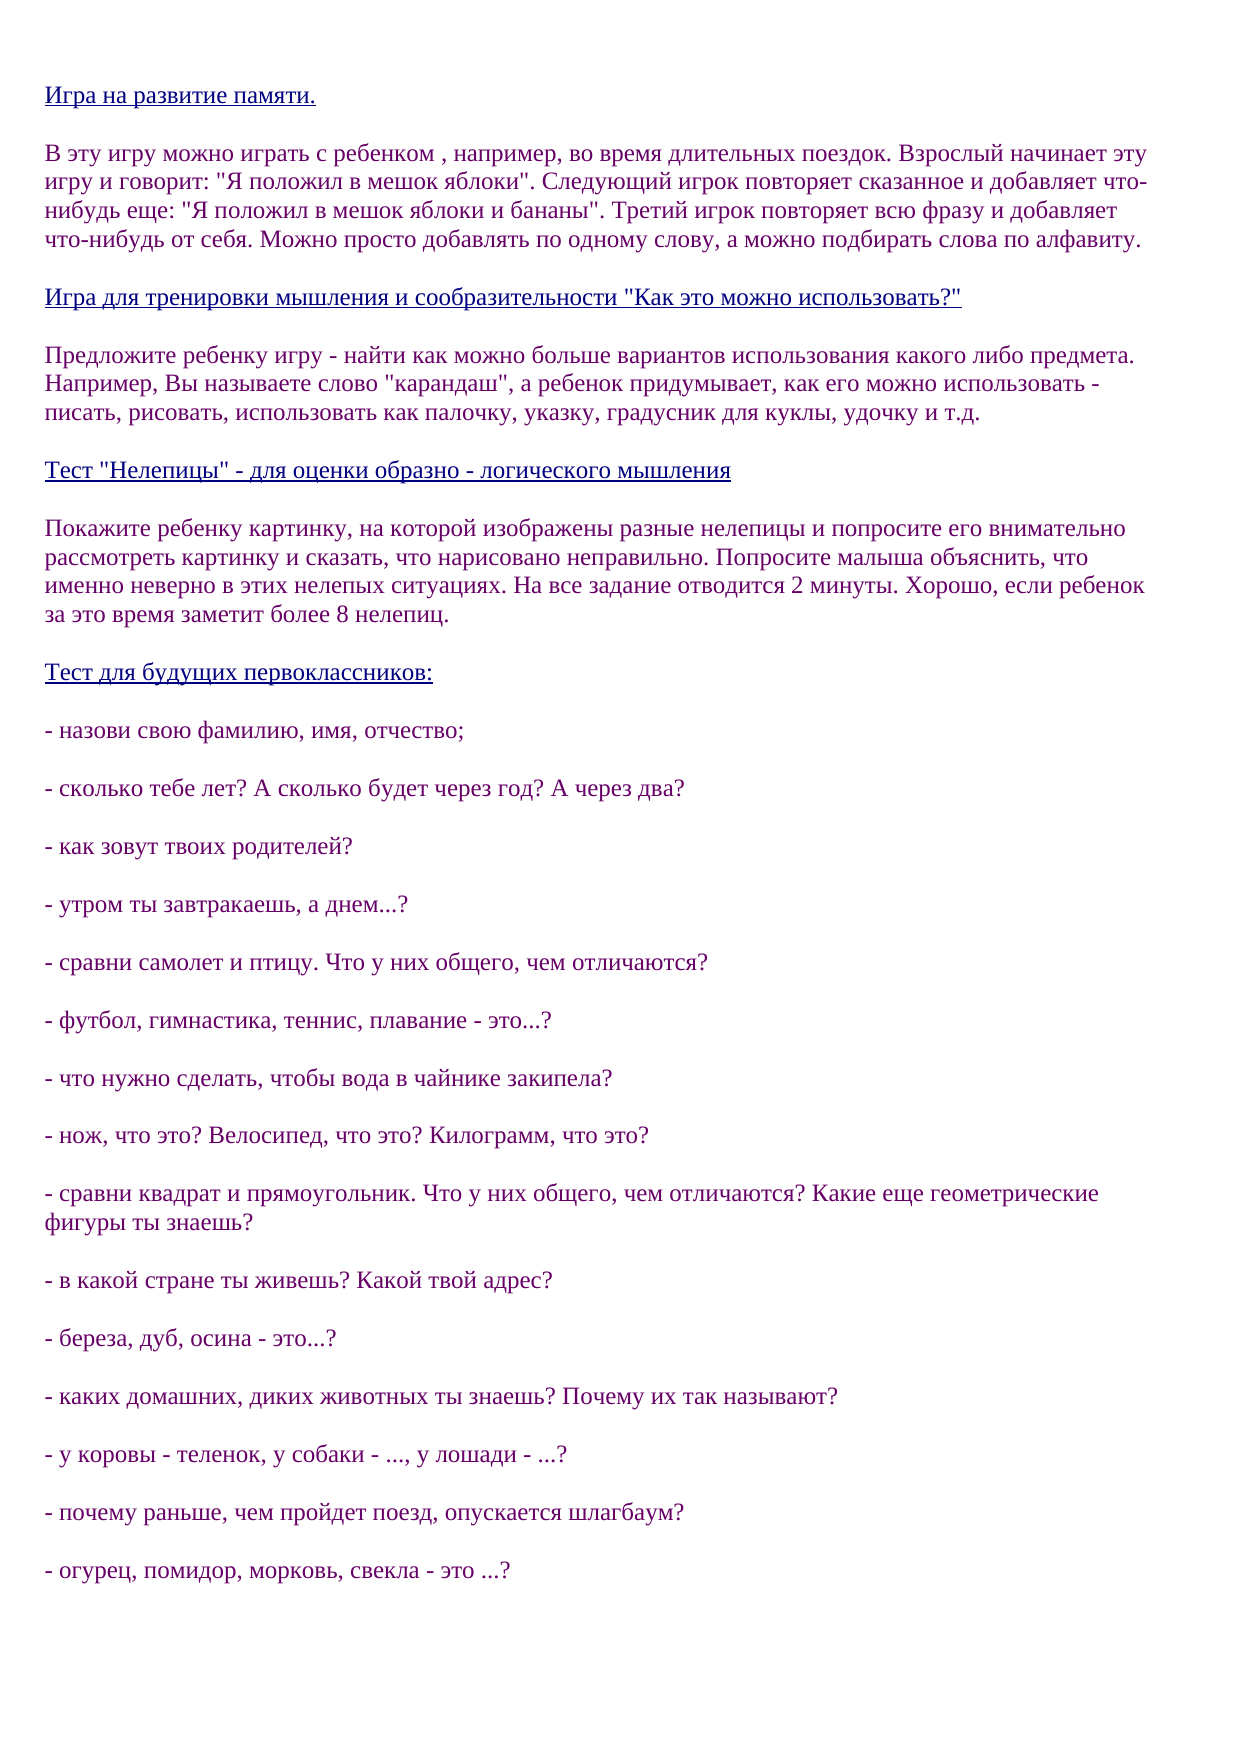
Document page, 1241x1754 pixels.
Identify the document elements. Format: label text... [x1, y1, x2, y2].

text - сколько тебе лет? А сколько будет через год? А через два? [44, 773, 1159, 802]
text - у коровы - теленок, у собаки - ..., у лошади - ...? [44, 1439, 1159, 1468]
text - каких домашних, диких животных ты знаешь? Почему их так называют? [44, 1381, 1159, 1410]
text Игра для тренировки мышления и сообразительности "Как это можно использовать?" [44, 282, 1159, 311]
text - в какой стране ты живешь? Какой твой адрес? [44, 1265, 1159, 1294]
text Тест для будущих первоклассников: [44, 657, 1159, 686]
text Тест "Нелепицы" - для оценки образно - логического мышления [44, 455, 1159, 484]
text - сравни квадрат и прямоугольник. Что у них общего, чем отличаются? Какие еще геометрические фигуры ты знаешь? [44, 1178, 1159, 1236]
text - утром ты завтракаешь, а днем...? [44, 889, 1159, 918]
text - футбол, гимнастика, теннис, плавание - это...? [44, 1005, 1159, 1033]
text Покажите ребенку картинку, на которой изображены разные нелепицы и попросите его внимательно рассмотреть картинку и сказать, что нарисовано неправильно. Попросите малыша объяснить, что именно неверно в этих нелепых ситуациях. На все задание отводится 2 минуты. Хорошо, если ребенок за это время заметит более 8 нелепиц. [44, 513, 1159, 628]
text - огурец, помидор, морковь, свекла - это ...? [44, 1555, 1159, 1583]
text - почему раньше, чем пройдет поезд, опускается шлагбаум? [44, 1497, 1159, 1526]
text - назови свою фамилию, имя, отчество; [44, 715, 1159, 744]
text Предложите ребенку игру - найти как можно больше вариантов использования какого либо предмета. Например, Вы называете слово "карандаш", а ребенок придумывает, как его можно использовать - писать, рисовать, использовать как палочку, указку, градусник для куклы, удочку и т.д. [44, 340, 1159, 426]
text - сравни самолет и птицу. Что у них общего, чем отличаются? [44, 947, 1159, 976]
text - нож, что это? Велосипед, что это? Килограмм, что это? [44, 1121, 1159, 1149]
text - береза, дуб, осина - это...? [44, 1323, 1159, 1352]
text - как зовут твоих родителей? [44, 831, 1159, 860]
text Игра на развитие памяти. [44, 80, 1159, 108]
text - что нужно сделать, чтобы вода в чайнике закипела? [44, 1063, 1159, 1091]
text В эту игру можно играть с ребенком , например, во время длительных поездок. Взрослый начинает эту игру и говорит: "Я положил в мешок яблоки". Следующий игрок повторяет сказанное и добавляет что-нибудь еще: "Я положил в мешок яблоки и бананы". Третий игрок повторяет всю фразу и добавляет что-нибудь от себя. Можно просто добавлять по одному слову, а можно подбирать слова по алфавиту. [44, 138, 1159, 253]
